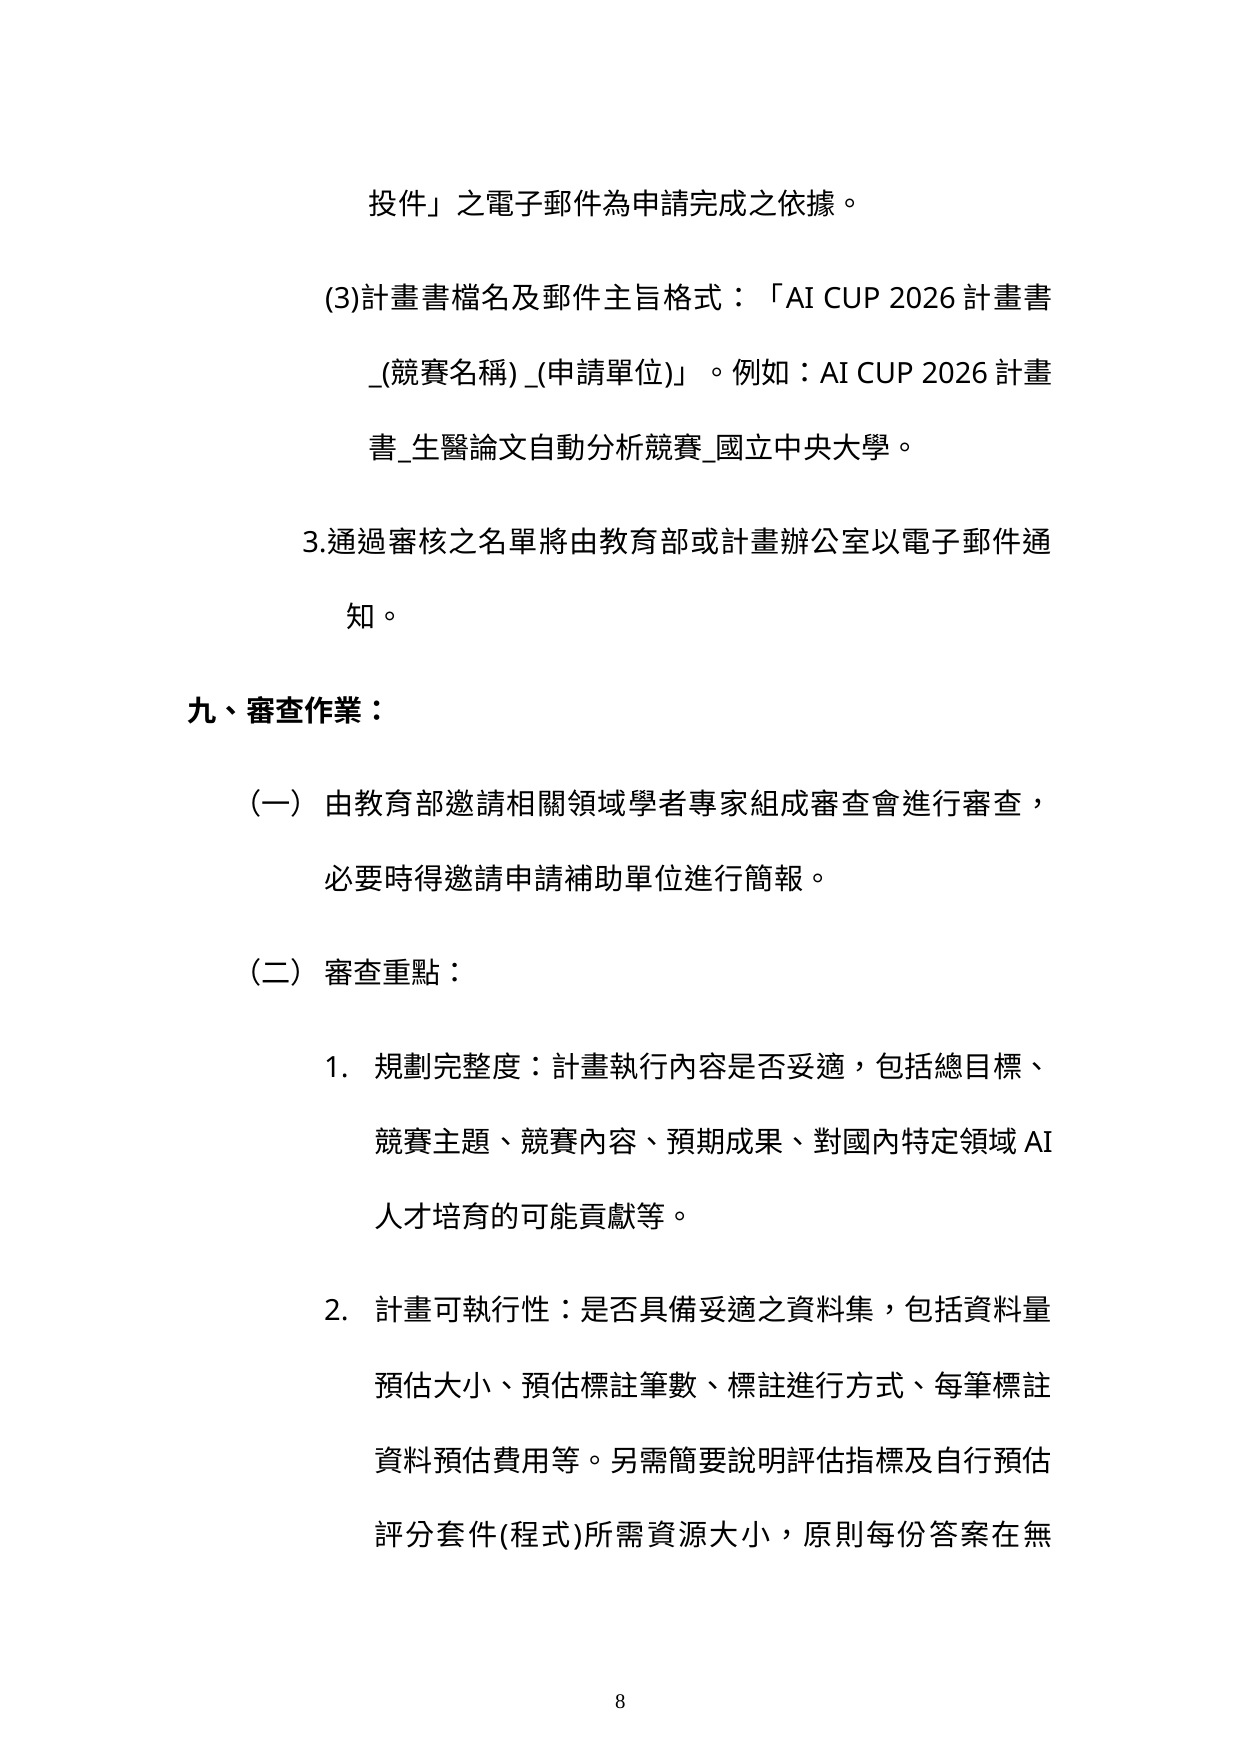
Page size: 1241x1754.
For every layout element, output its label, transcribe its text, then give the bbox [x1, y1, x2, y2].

text 3.通過審核之名單將由教育部或計畫辦公室以電子郵件通知。 [302, 502, 1053, 652]
list 規劃完整度：計畫執行內容是否妥適，包括總目標、競賽主題、競賽內容、預期成果、對國內特定領域AI人才培育的可能貢獻等。 [324, 1027, 1053, 1252]
text 九、審查作業： [187, 671, 1053, 746]
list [324, 1271, 1053, 1571]
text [325, 164, 1053, 239]
list 由教育部邀請相關領域學者專家組成審查會進行審查，必要時得邀請申請補助單位進行簡報。 [232, 764, 1053, 914]
list 審查重點： [232, 933, 1053, 1008]
text (3)計畫書檔名及郵件主旨格式：「AI CUP 2026計畫書 _(競賽名稱) _(申請單位)」。例如：AI CUP 2026計畫書_生醫論文自動分析競賽_國立中央大學。 [325, 258, 1053, 483]
